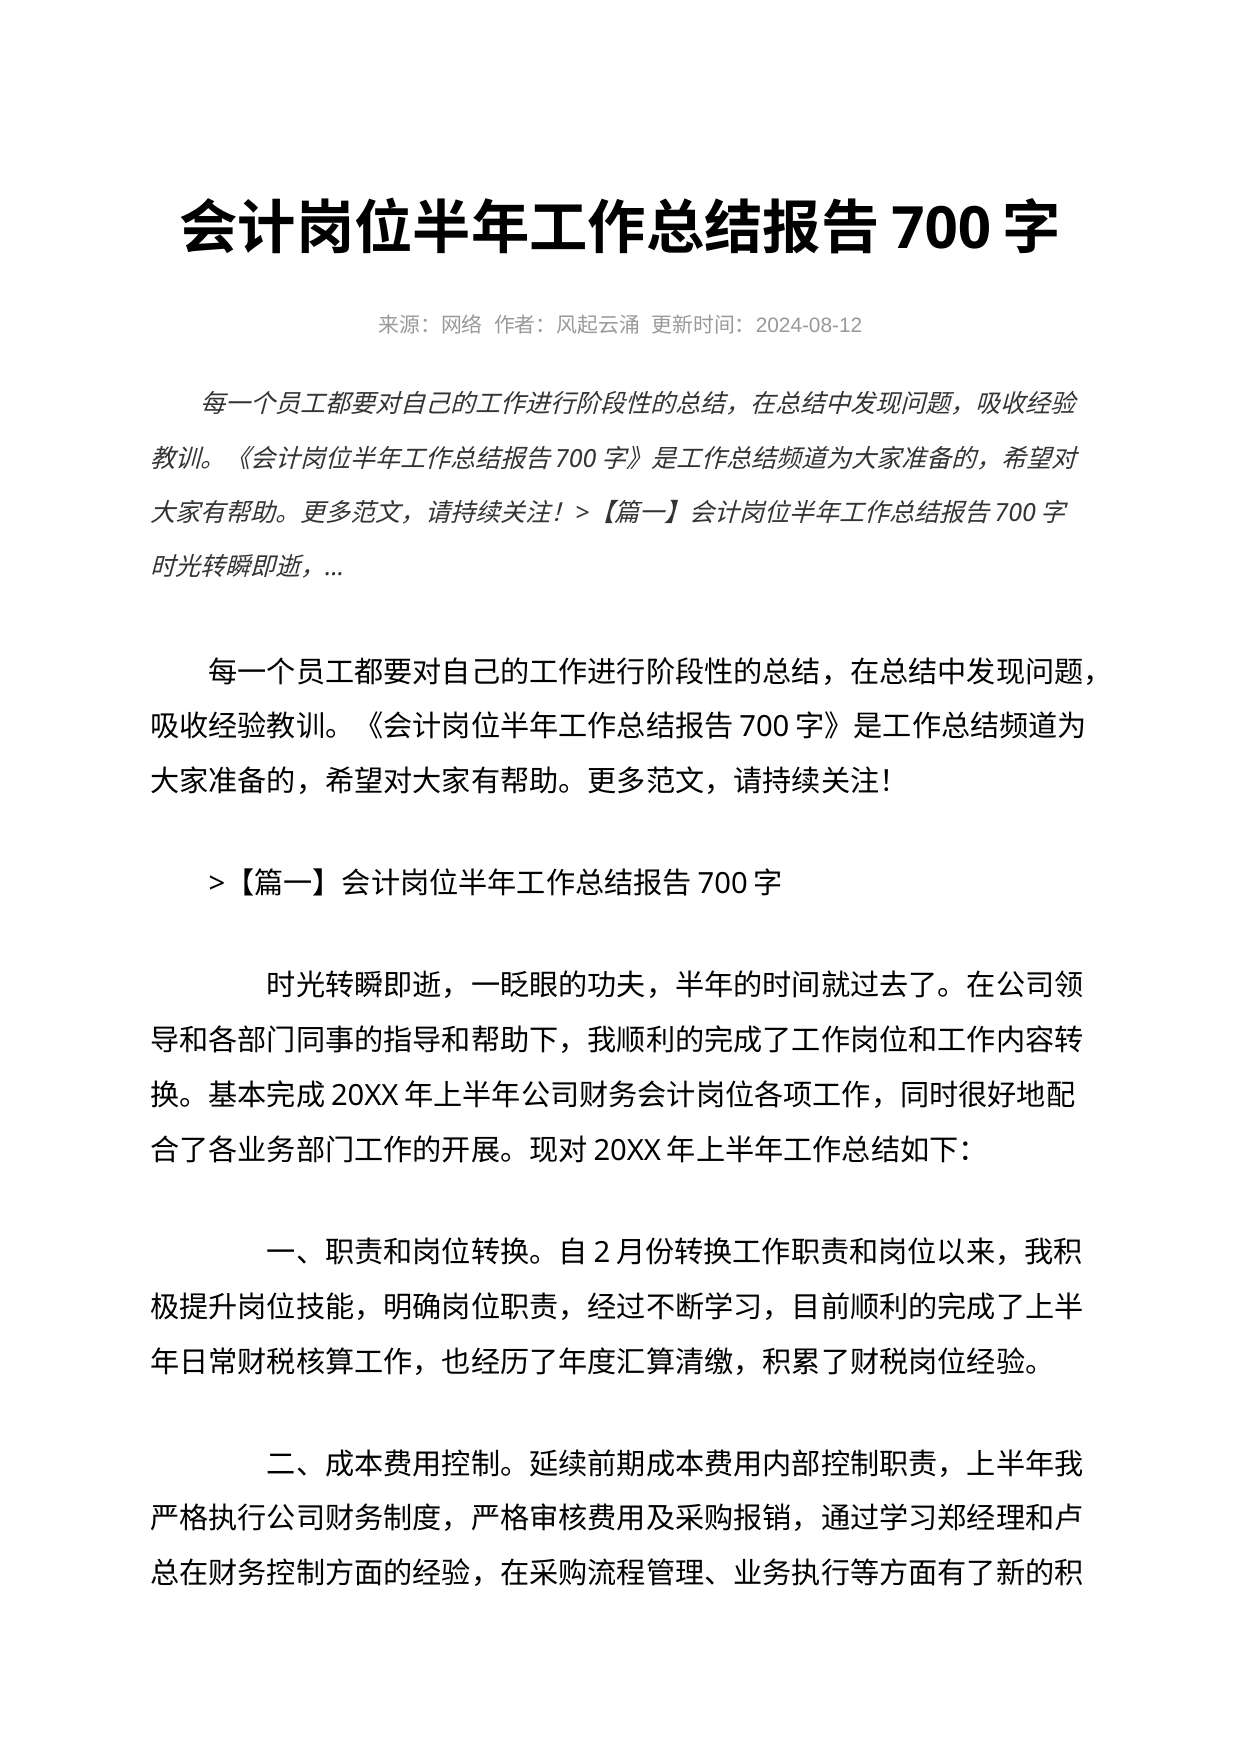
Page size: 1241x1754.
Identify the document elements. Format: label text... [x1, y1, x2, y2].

text 每一个员工都要对自己的工作进行阶段性的总结，在总结中发现问题，吸收经验教训。《会计岗位半年工作总结报告700字》是工作总结频道为大家准备的，希望对大家有帮助。更多范文，请持续关注！>【篇一】会计岗位半年工作总结报告700字 时光转瞬即逝，... [150, 384, 1090, 583]
text 一、职责和岗位转换。自2月份转换工作职责和岗位以来，我积极提升岗位技能，明确岗位职责，经过不断学习，目前顺利的完成了上半年日常财税核算工作，也经历了年度汇算清缴，积累了财税岗位经验。 [150, 1228, 1090, 1381]
subtitle 会计岗位半年工作总结报告700字 [150, 181, 1090, 266]
text 每一个员工都要对自己的工作进行阶段性的总结，在总结中发现问题，吸收经验教训。《会计岗位半年工作总结报告700字》是工作总结频道为大家准备的，希望对大家有帮助。更多范文，请持续关注！ [150, 648, 1090, 800]
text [150, 1440, 1090, 1592]
text 来源：网络 作者：风起云涌 更新时间：2024-08-12 [150, 313, 1090, 337]
text >【篇一】会计岗位半年工作总结报告700字 [150, 860, 1090, 902]
text 时光转瞬即逝，一眨眼的功夫，半年的时间就过去了。在公司领导和各部门同事的指导和帮助下，我顺利的完成了工作岗位和工作内容转换。基本完成20XX年上半年公司财务会计岗位各项工作，同时很好地配合了各业务部门工作的开展。现对20XX年上半年工作总结如下： [150, 962, 1090, 1169]
